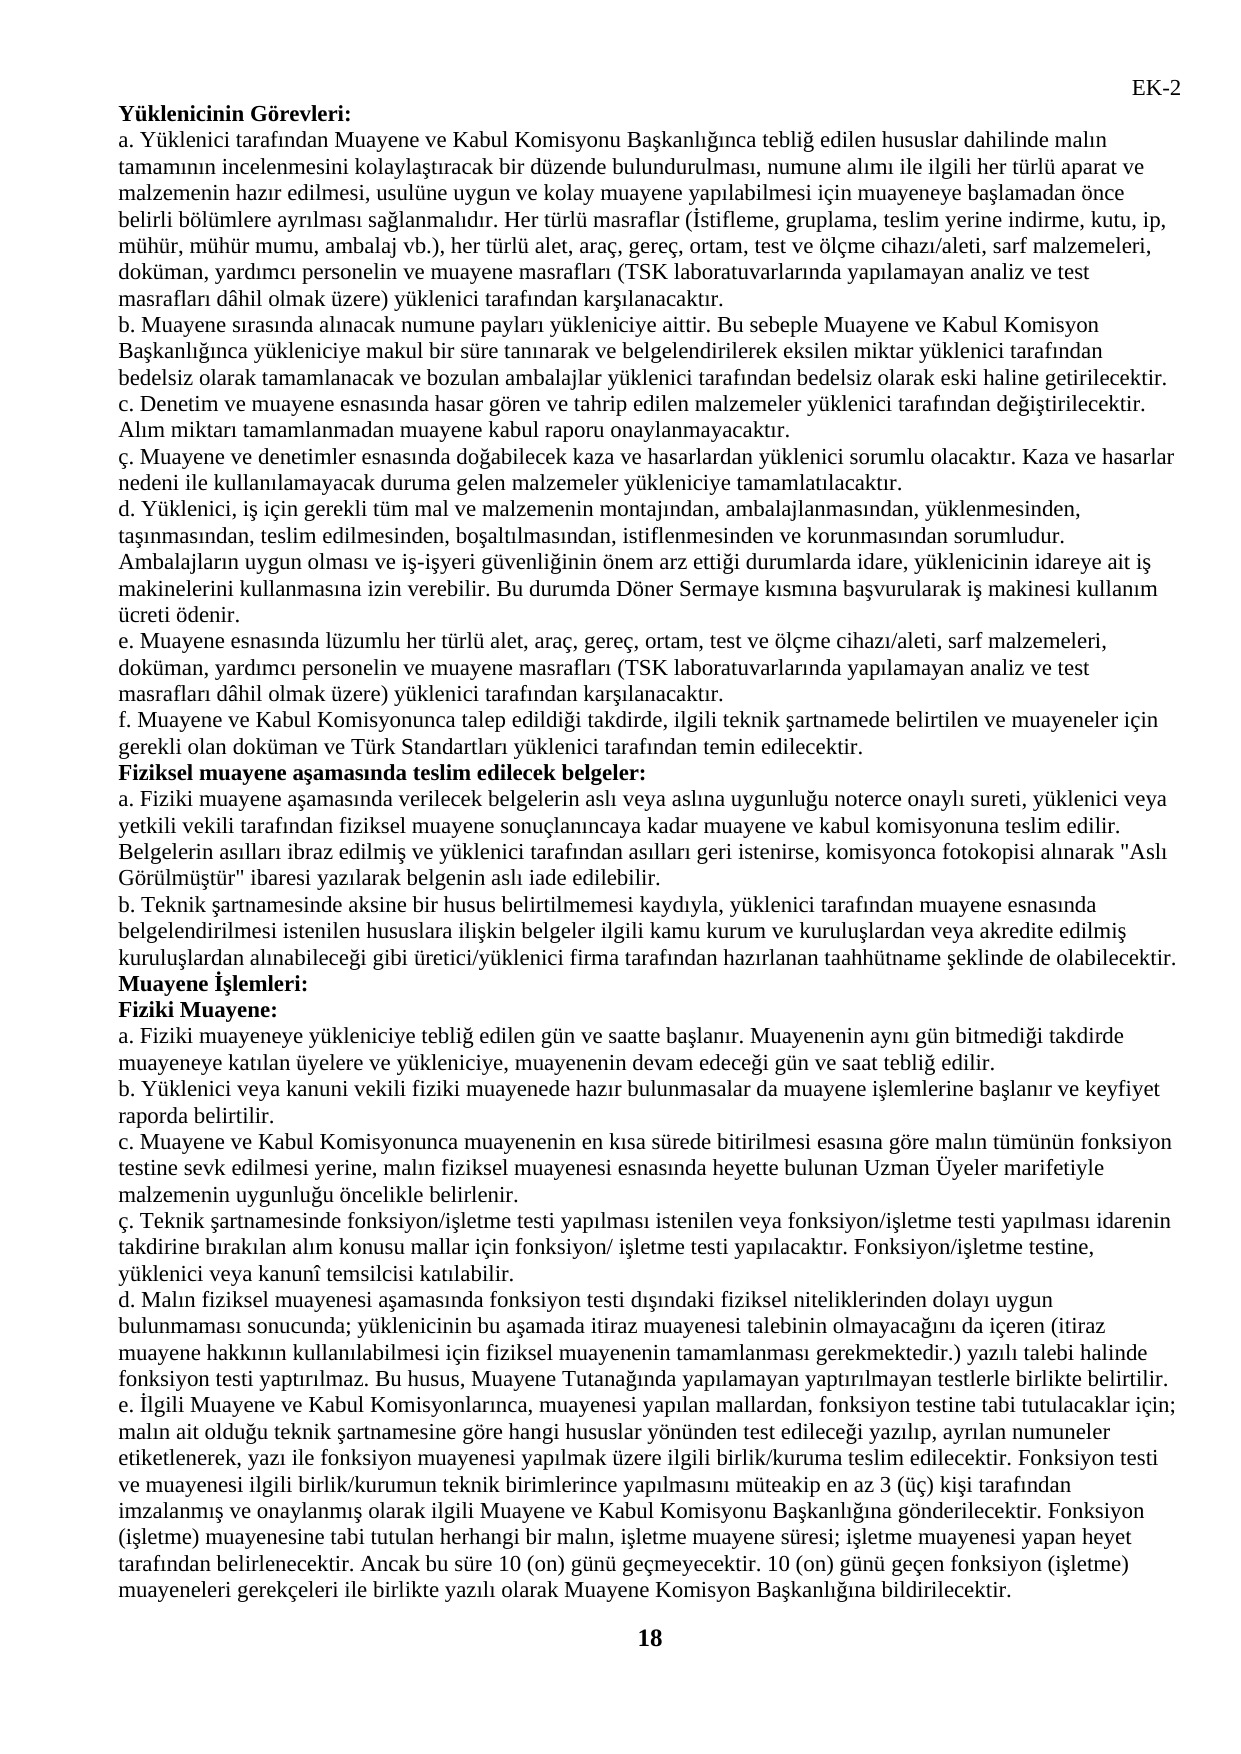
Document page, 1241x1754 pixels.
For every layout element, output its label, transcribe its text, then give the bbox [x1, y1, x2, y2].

text Yüklenicinin Görevleri: [118, 100, 1181, 127]
text a. Yüklenici tarafından Muayene ve Kabul Komisyonu Başkanlığınca tebliğ edilen hususlar dahilinde malın tamamının incelenmesini kolaylaştıracak bir düzende bulundurulması, numune alımı ile ilgili her türlü aparat ve malzemenin hazır edilmesi, usulüne uygun ve kolay muayene yapılabilmesi için muayeneye başlamadan önce belirli bölümlere ayrılması sağlanmalıdır. Her türlü masraflar (İstifleme, gruplama, teslim yerine indirme, kutu, ip, mühür, mühür mumu, ambalaj vb.), her türlü alet, araç, gereç, ortam, test ve ölçme cihazı/aleti, sarf malzemeleri, doküman, yardımcı personelin ve muayene masrafları (TSK laboratuvarlarında yapılamayan analiz ve test masrafları dâhil olmak üzere) yüklenici tarafından karşılanacaktır. b. Muayene sırasında alınacak numune payları yükleniciye aittir. Bu sebeple Muayene ve Kabul Komisyon Başkanlığınca yükleniciye makul bir süre tanınarak ve belgelendirilerek eksilen miktar yüklenici tarafından bedelsiz olarak tamamlanacak ve bozulan ambalajlar yüklenici tarafından bedelsiz olarak eski haline getirilecektir. c. Denetim ve muayene esnasında hasar gören ve tahrip edilen malzemeler yüklenici tarafından değiştirilecektir. Alım miktarı tamamlanmadan muayene kabul raporu onaylanmayacaktır. ç. Muayene ve denetimler esnasında doğabilecek kaza ve hasarlardan yüklenici sorumlu olacaktır. Kaza ve hasarlar nedeni ile kullanılamayacak duruma gelen malzemeler yükleniciye tamamlatılacaktır. d. Yüklenici, iş için gerekli tüm mal ve malzemenin montajından, ambalajlanmasından, yüklenmesinden, taşınmasından, teslim edilmesinden, boşaltılmasından, istiflenmesinden ve korunmasından sorumludur. Ambalajların uygun olması ve iş-işyeri güvenliğinin önem arz ettiği durumlarda idare, yüklenicinin idareye ait iş makinelerini kullanmasına izin verebilir. Bu durumda Döner Sermaye kısmına başvurularak iş makinesi kullanım ücreti ödenir. e. Muayene esnasında lüzumlu her türlü alet, araç, gereç, ortam, test ve ölçme cihazı/aleti, sarf malzemeleri, doküman, yardımcı personelin ve muayene masrafları (TSK laboratuvarlarında yapılamayan analiz ve test masrafları dâhil olmak üzere) yüklenici tarafından karşılanacaktır. [118, 127, 1181, 706]
text Fiziki Muayene: [118, 996, 1181, 1023]
text f. Muayene ve Kabul Komisyonunca talep edildiği takdirde, ilgili teknik şartnamede belirtilen ve muayeneler için gerekli olan doküman ve Türk Standartları yüklenici tarafından temin edilecektir. Fiziksel muayene aşamasında teslim edilecek belgeler: [118, 706, 1181, 785]
text a. Fiziki muayene aşamasında verilecek belgelerin aslı veya aslına uygunluğu noterce onaylı sureti, yüklenici veya yetkili vekili tarafından fiziksel muayene sonuçlanıncaya kadar muayene ve kabul komisyonuna teslim edilir. Belgelerin asılları ibraz edilmiş ve yüklenici tarafından asılları geri istenirse, komisyonca fotokopisi alınarak "Aslı Görülmüştür" ibaresi yazılarak belgenin aslı iade edilebilir. b. Teknik şartnamesinde aksine bir husus belirtilmemesi kaydıyla, yüklenici tarafından muayene esnasında belgelendirilmesi istenilen hususlara ilişkin belgeler ilgili kamu kurum ve kuruluşlardan veya akredite edilmiş kuruluşlardan alınabileceği gibi üretici/yüklenici firma tarafından hazırlanan taahhütname şeklinde de olabilecektir. Muayene İşlemleri: [118, 785, 1181, 996]
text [118, 1023, 1181, 1602]
